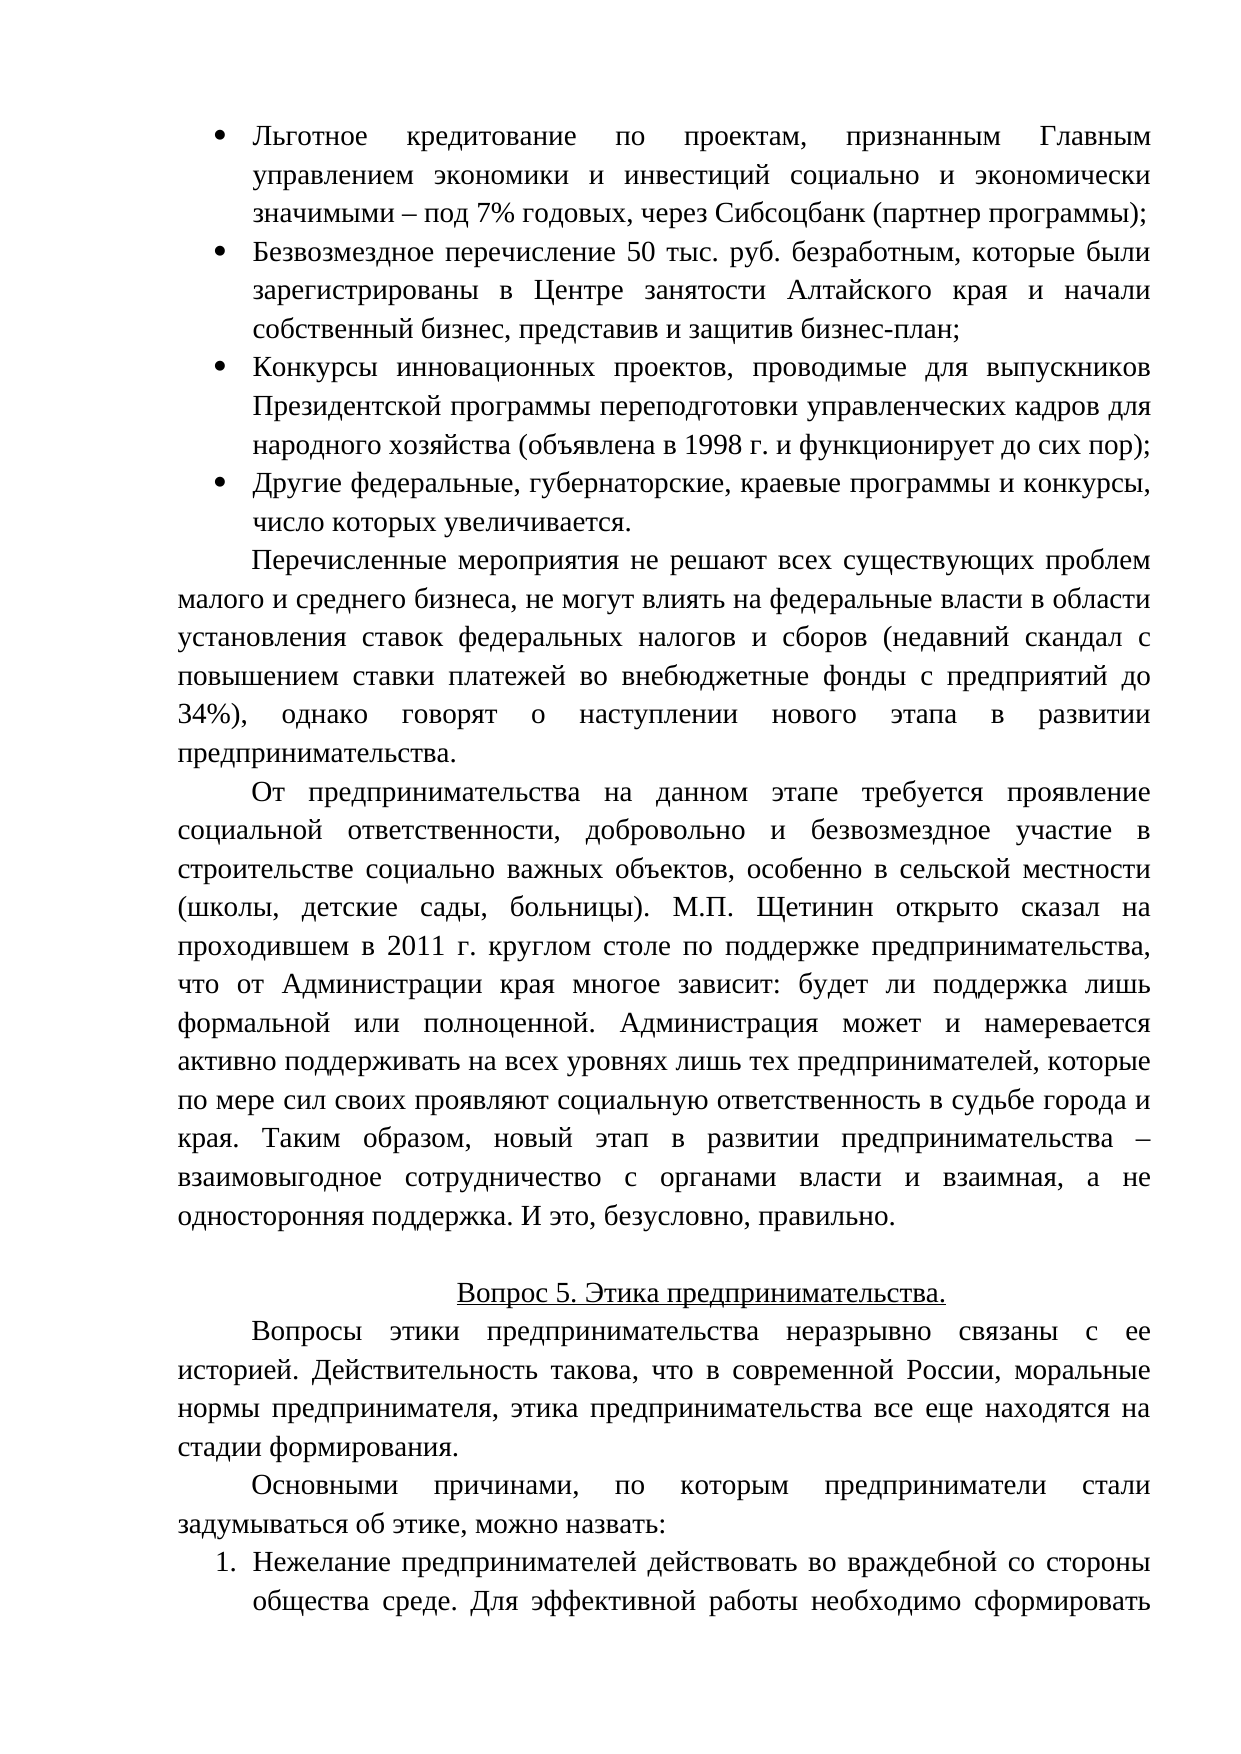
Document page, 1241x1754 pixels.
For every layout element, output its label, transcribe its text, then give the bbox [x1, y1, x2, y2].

list Льготное кредитование по проектам, признанным Главным управлением экономики и инвестиций социально и экономически значимыми – под 7% годовых, через Сибсоцбанк (партнер программы); [215, 118, 1152, 229]
list Другие федеральные, губернаторские, краевые программы и конкурсы, число которых увеличивается [215, 465, 1152, 537]
list Безвозмездное перечисление 50 тыс руб безработным, которые были зарегистрированы в Центре занятости Алтайского края и начали собственный бизнес, представив и защитив бизнес-план; [215, 234, 1152, 344]
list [215, 1544, 1152, 1617]
text От предпринимательства на данном этапе требуется проявление социальной ответственности, добровольно и безвозмездное участие в строительстве социально важных объектов, особенно в сельской местности (школы, детские сады, больницы) МП Щетинин открыто сказал на проходившем в круглом столе по поддержке предпринимательства, что от Администрации края многое зависит: будет ли поддержка лишь формальной или полноценной Администрация может и намеревается активно поддерживать на всех уровнях лишь тех предпринимателей, которые по мере сил своих проявляют социальную ответственность в судьбе города и края Таким образом, новый этап в развитии предпринимательства – взаимовыгодное сотрудничество с органами власти и взаимная, а не односторонняя поддержка И это, безусловно, правильно [177, 774, 1152, 1231]
list Конкурсы инновационных проектов, проводимые для выпускников Президентской программы переподготовки управленческих кадров для народного хозяйства (объявлена в и функционирует до сих пор); [215, 349, 1152, 460]
text Вопросы этики предпринимательства неразрывно связаны с ее историей Действительность такова, что в современной России, моральные нормы предпринимателя, этика предпринимательства все еще находятся на стадии формирования [177, 1313, 1152, 1462]
text Перечисленные мероприятия не решают всех существующих проблем малого и среднего бизнеса, не могут влиять на федеральные власти в области установления ставок федеральных налогов и сборов (недавний скандал с повышением ставки платежей во внебюджетные фонды с предприятий до 34%), однако говорят о наступлении нового этапа в развитии предпринимательства [177, 542, 1152, 769]
text Основными причинами, по которым предприниматели стали задумываться об этике, можно назвать: [177, 1467, 1152, 1539]
text Вопрос 5 Этика предпринимательства [177, 1275, 1152, 1308]
